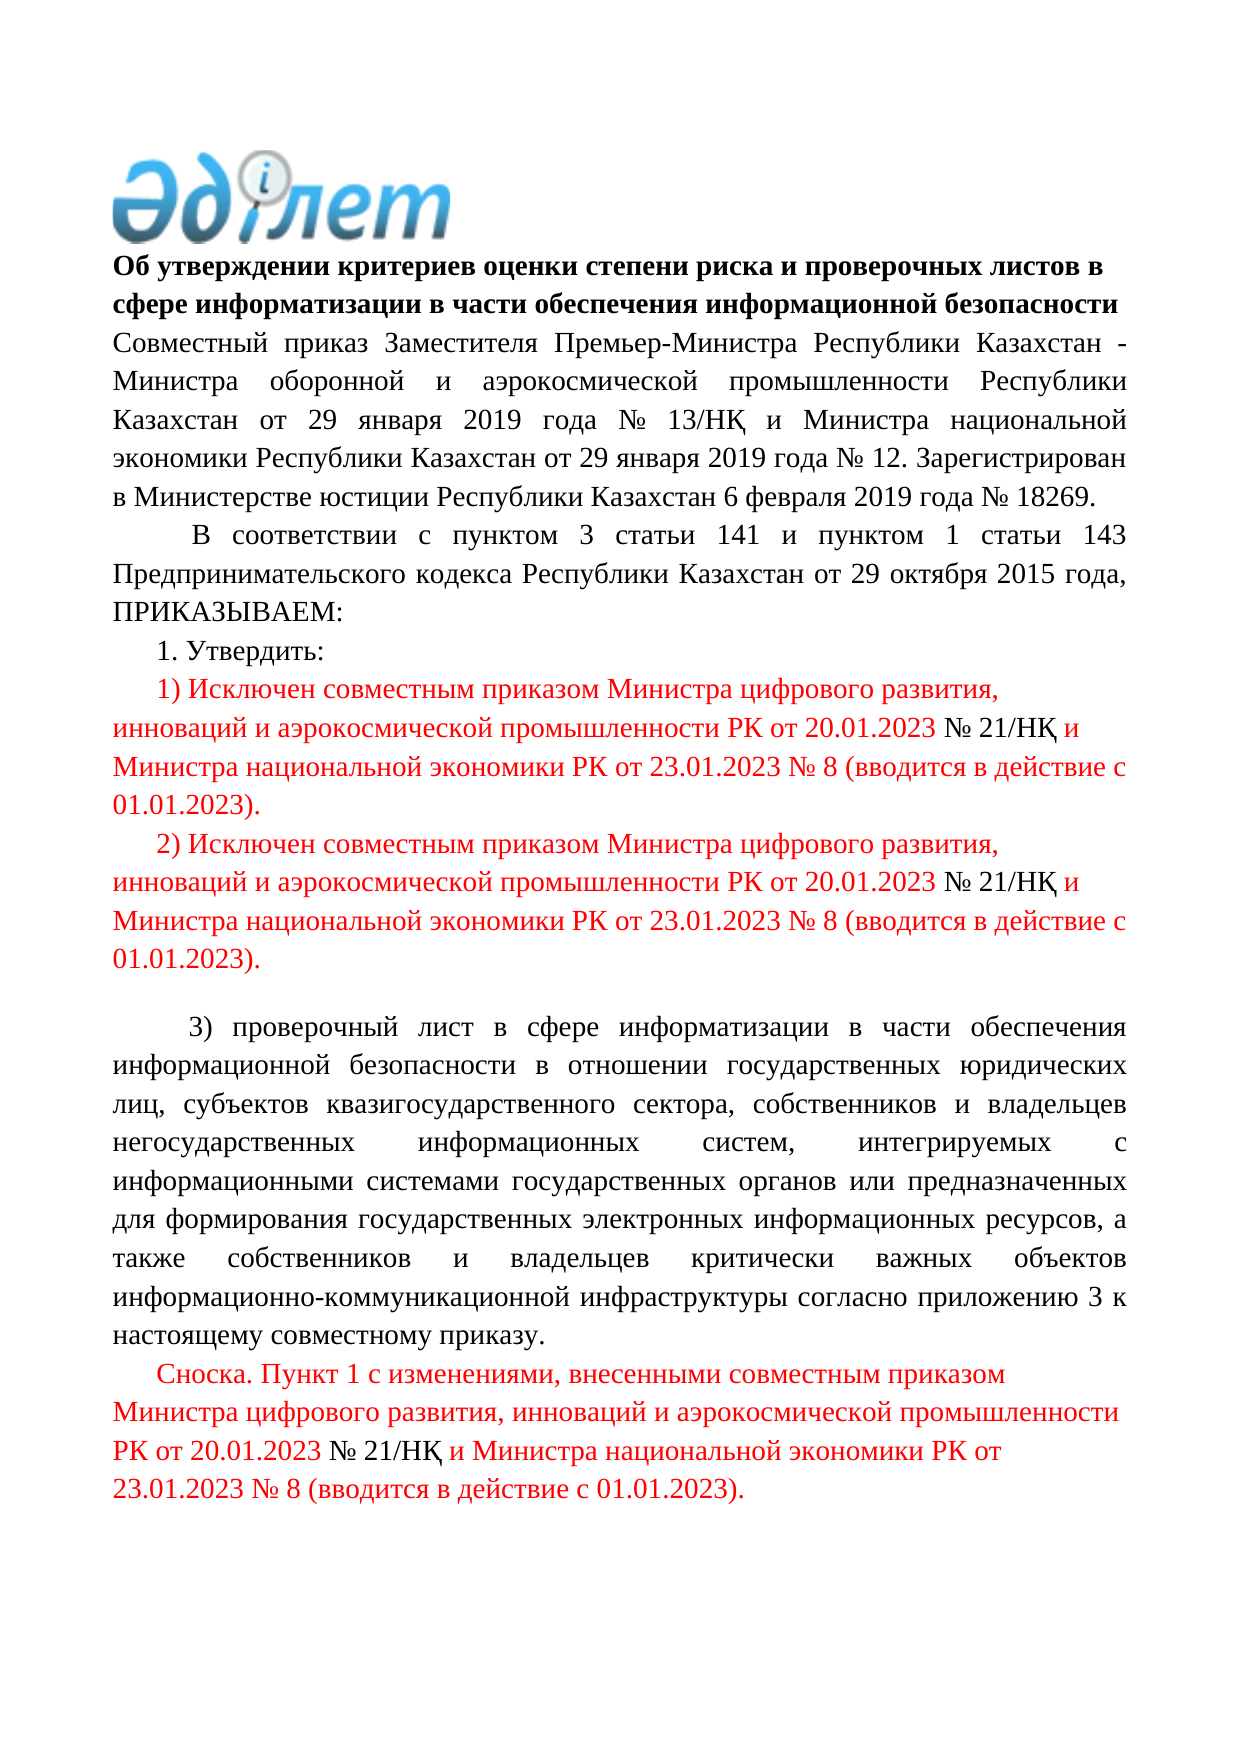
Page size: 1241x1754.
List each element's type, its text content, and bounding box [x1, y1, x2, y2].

text В соответствии с пунктом 3 статьи 141 и пунктом 1 статьи 143 Предпринимательского кодекса Республики Казахстан от 29 октября 2015 года, ПРИКАЗЫВАЕМ: [112, 517, 1128, 628]
text 3) проверочный лист в сфере информатизации в части обеспечения информационной безопасности в отношении государственных юридических лиц, субъектов квазигосударственного сектора, собственников и владельцев негосударственных информационных систем, интегрируемых с информационными системами государственных органов или предназначенных для формирования государственных электронных информационных ресурсов, а также собственников и владельцев критически важных объектов информационно-коммуникационной инфраструктуры согласно приложению 3 к настоящему совместному приказу. [112, 1009, 1128, 1351]
text Совместный приказ Заместителя Премьер-Министра Республики Казахстан - Министра оборонной и аэрокосмической промышленности Республики Казахстан от 29 января 2019 года № 13/НҚ и Министра национальной экономики Республики Казахстан от 29 января 2019 года № 12. Зарегистрирован в Министерстве юстиции Республики Казахстан 6 февраля 2019 года № 18269. [112, 325, 1128, 512]
text 1. Утвердить: [112, 633, 1128, 667]
text Сноска. Пункт 1 с изменениями, внесенными совместным приказом Министра цифрового развития, инноваций и аэрокосмической промышленности РК от 20.01.2023 № 21/НҚ и Министра национальной экономики РК от 23.01.2023 № 8 (вводится в действие c 01.01.2023). [112, 1356, 1128, 1535]
text Об утверждении критериев оценки степени риска и проверочных листов в сфере информатизации в части обеспечения информационной безопасности [112, 248, 1128, 320]
text 1) Исключен совместным приказом Министра цифрового развития, инноваций и аэрокосмической промышленности РК от 20.01.2023 № 21/НҚ и Министра национальной экономики РК от 23.01.2023 № 8 (вводится в действие c 01.01.2023). 2) Исключен совместным приказом Министра цифрового развития, инноваций и аэрокосмической промышленности РК от 20.01.2023 № 21/НҚ и Министра национальной экономики РК от 23.01.2023 № 8 (вводится в действие c 01.01.2023). [112, 672, 1128, 1005]
picture [112, 150, 451, 244]
